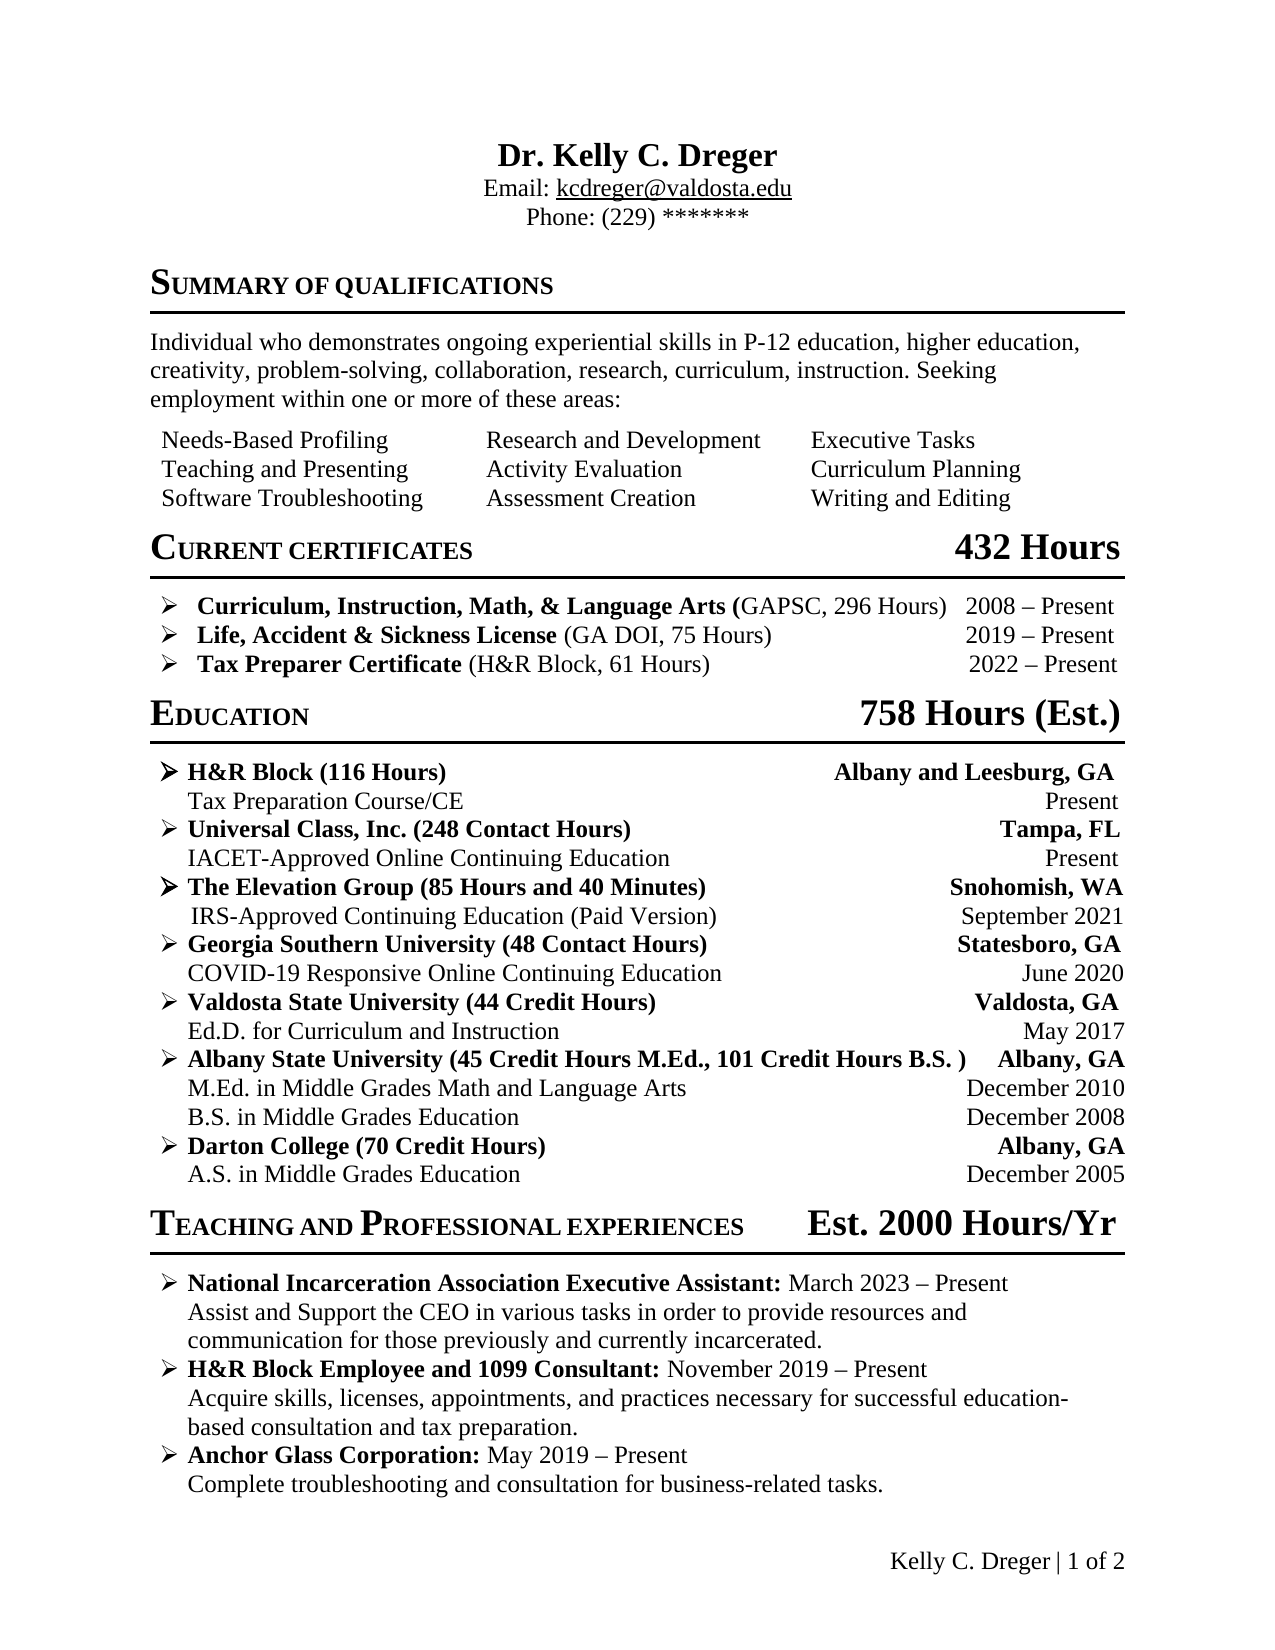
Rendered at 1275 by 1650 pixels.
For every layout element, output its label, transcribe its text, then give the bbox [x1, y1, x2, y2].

table_cell Curriculum Planning [799, 454, 1124, 483]
list Life, Accident & Sickness License (GA DOI, 75 Hours) 2019 – Present [150, 620, 1125, 649]
title EDUCATION 758 Hours (Est.) [150, 690, 1125, 741]
list Darton College (70 Credit Hours) Albany, GA [159, 1131, 1125, 1159]
table_cell Teaching and Presenting [150, 454, 474, 483]
title CURRENT CERTIFICATES 432 Hours [150, 524, 1125, 576]
list National Incarceration Association Executive Assistant: March 2023 – Present [159, 1268, 1125, 1297]
list IRS-Approved Continuing Education (Paid Version) September 2021 [122, 901, 1125, 929]
list H&R Block (116 Hours) Albany and Leesburg, GA [159, 757, 1125, 786]
title TEACHING AND PROFESSIONAL EXPERIENCES Est. 2000 Hours/Yr [150, 1201, 1125, 1252]
text Phone: (229) ******* [150, 202, 1125, 231]
table_cell Writing and Editing [799, 483, 1124, 512]
list Georgia Southern University (48 Contact Hours) Statesboro, GA [159, 929, 1125, 958]
table_header Needs-Based Profiling [150, 425, 474, 454]
text Individual who demonstrates ongoing experiential skills in P-12 education, higher education, creativity, problem-solving, collaboration, research, curriculum, instruction. Seeking employment within one or more of these areas: [150, 327, 1125, 413]
list H&R Block Employee and 1099 Consultant: November 2019 – Present [159, 1354, 1125, 1383]
list B.S. in Middle Grades Education December 2008 [150, 1102, 1125, 1131]
list Ed.D. for Curriculum and Instruction May 2017 [150, 1016, 1125, 1044]
list Universal Class, Inc. (248 Contact Hours) Tampa, FL [159, 814, 1125, 843]
text Dr. Kelly C. Dreger [150, 135, 1125, 173]
table_cell Assessment Creation [475, 483, 799, 512]
text Tax Preparation Course/CE Present [150, 786, 1125, 814]
table_header Research and Development [475, 425, 799, 454]
list Complete troubleshooting and consultation for business-related tasks. [187, 1469, 1125, 1498]
list Assist and Support the CEO in various tasks in order to provide resources and communication for those previously and currently incarcerated. [187, 1297, 1125, 1354]
title SUMMARY OF QUALIFICATIONS [150, 259, 1125, 311]
list Acquire skills, licenses, appointments, and practices necessary for successful education-based consultation and tax preparation. [187, 1383, 1125, 1440]
list IACET-Approved Online Continuing Education Present [150, 843, 1125, 872]
list Curriculum, Instruction, Math, & Language Arts (GAPSC, 296 Hours) 2008 – Present [159, 591, 1134, 620]
list COVID-19 Responsive Online Continuing Education June 2020 [187, 958, 1125, 987]
list M.Ed. in Middle Grades Math and Language Arts December 2010 [150, 1073, 1125, 1102]
table_header Executive Tasks [799, 425, 1124, 454]
table_cell Activity Evaluation [475, 454, 799, 483]
list Albany State University (45 Credit Hours M.Ed., 101 Credit Hours B.S. ) Albany, GA [159, 1044, 1125, 1073]
list Valdosta State University (44 Credit Hours) Valdosta, GA [159, 987, 1125, 1016]
table_cell Software Troubleshooting [150, 483, 474, 512]
text Email: kcdreger@valdosta.edu [150, 173, 1125, 202]
list A.S. in Middle Grades Education December 2005 [187, 1159, 1125, 1188]
list Anchor Glass Corporation: May 2019 – Present [159, 1440, 1125, 1469]
list The Elevation Group (85 Hours and 40 Minutes) Snohomish, WA [159, 872, 1125, 901]
list Tax Preparer Certificate (H&R Block, 61 Hours) 2022 – Present [150, 649, 1125, 677]
